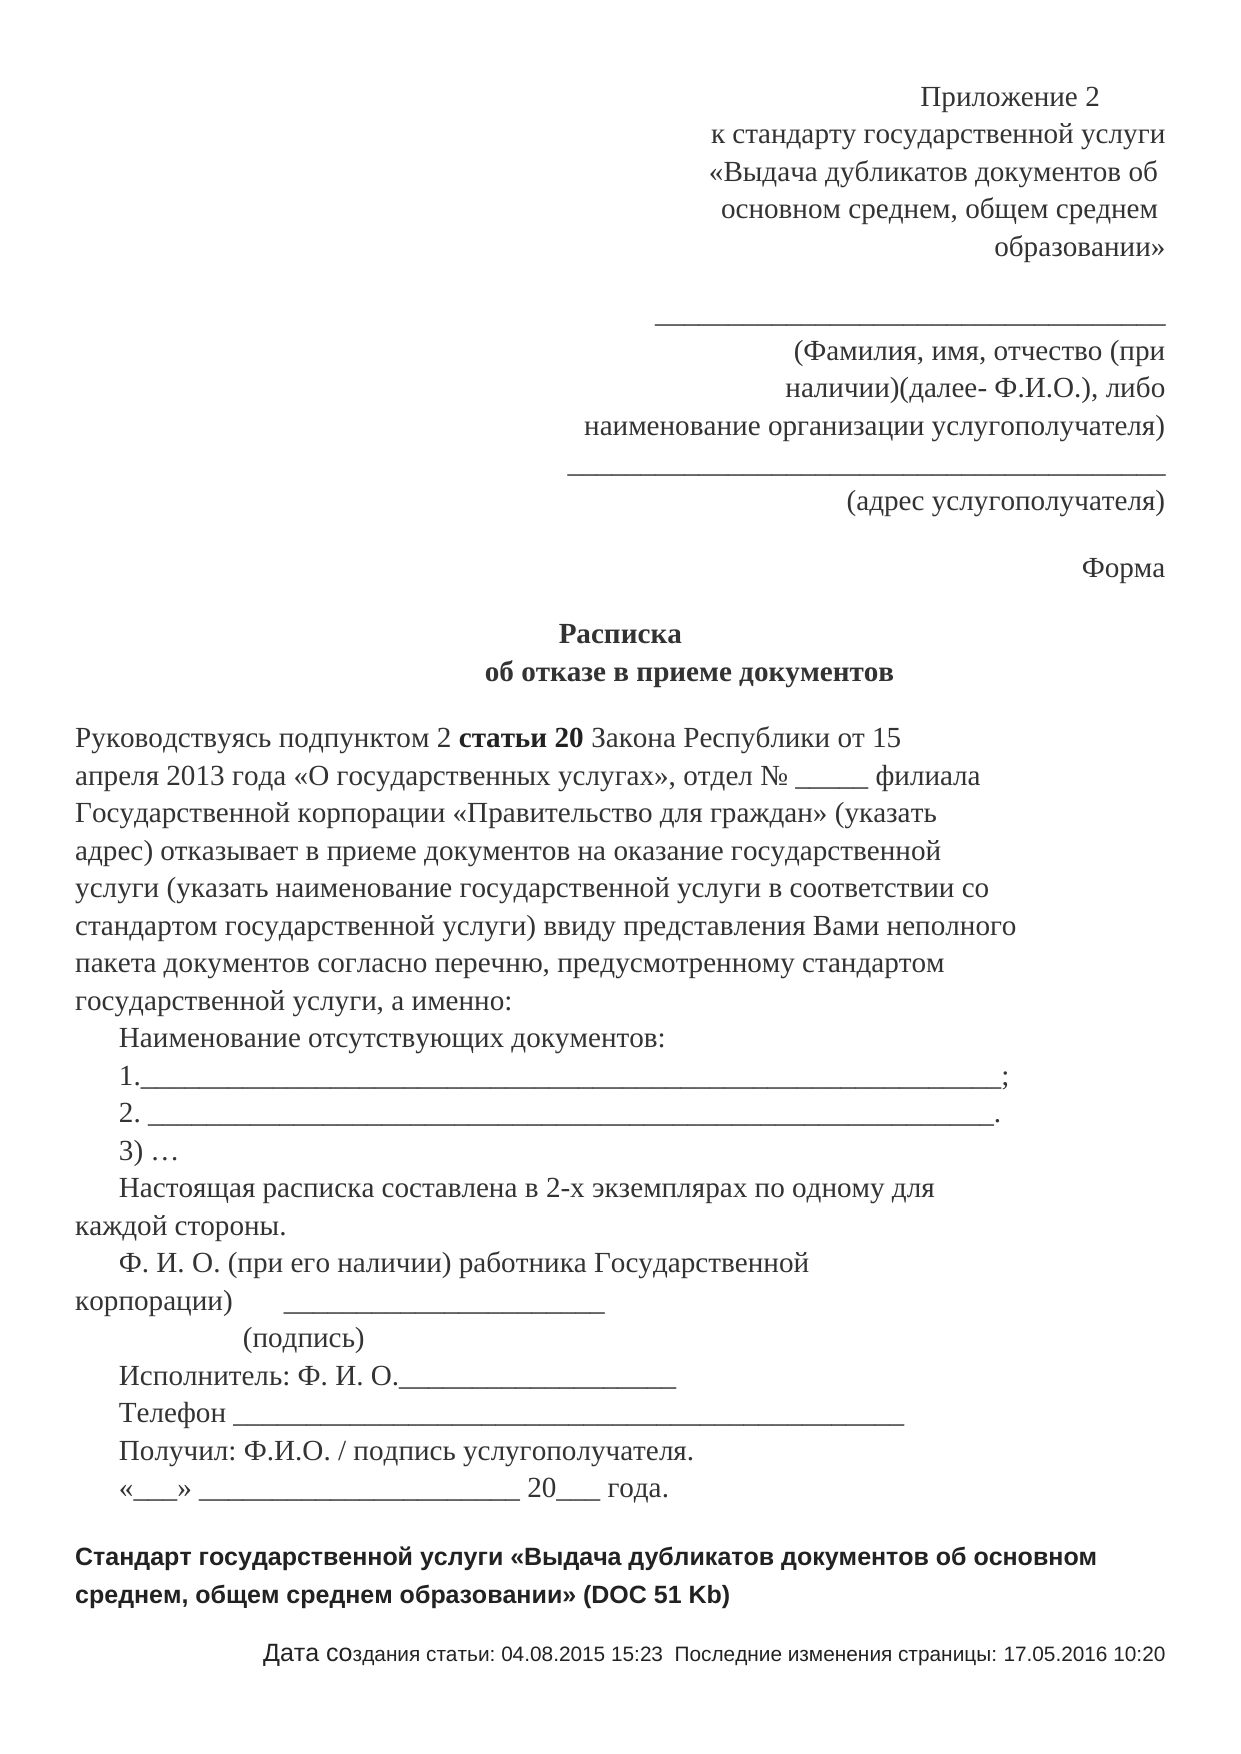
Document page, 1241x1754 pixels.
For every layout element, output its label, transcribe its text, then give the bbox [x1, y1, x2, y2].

text ___________________________________ (Фамилия, имя, отчество (при наличии)(далее- Ф.И.О.), либо наименование организации услугополучателя) _________________________________________ (адрес услугополучателя) [75, 292, 1165, 517]
text Форма [75, 546, 1165, 583]
text Стандарт государственной услуги «Выдача дубликатов документов об основном среднем, общем среднем образовании» (DOC 51 Kb) [75, 1533, 1165, 1608]
text Приложение 2 к стандарту государственной услуги «Выдача дубликатов документов об основном среднем, общем среднем образовании» [75, 75, 1165, 262]
text Дата создания статьи: 04.08.2015 15:23 Последние изменения страницы: 17.05.2016 10:20 [75, 1637, 1165, 1666]
text Расписка об отказе в приеме документов [75, 612, 1165, 687]
text Руководствуясь подпунктом 2 статьи 20 Закона Республики от 15 апреля 2013 года «О государственных услугах», отдел № _____ филиала Государственной корпорации «Правительство для граждан» (указать адрес) отказывает в приеме документов на оказание государственной услуги (указать наименование государственной услуги в соответствии со стандартом государственной услуги) ввиду представления Вами неполного пакета документов согласно перечню, предусмотренному стандартом государственной услуги, а именно: Наименование отсутствующих документов: 1.___________________________________________________________; 2. __________________________________________________________. 3) … Настоящая расписка составлена в 2-х экземплярах по одному для каждой стороны. Ф. И. О. (при его наличии) работника Государственной корпорации) ______________________ (подпись) Исполнитель: Ф. И. О.___________________ Телефон ______________________________________________ Получил: Ф.И.О. / подпись услугополучателя. «___» ______________________ 20___ года. [75, 717, 1165, 1504]
